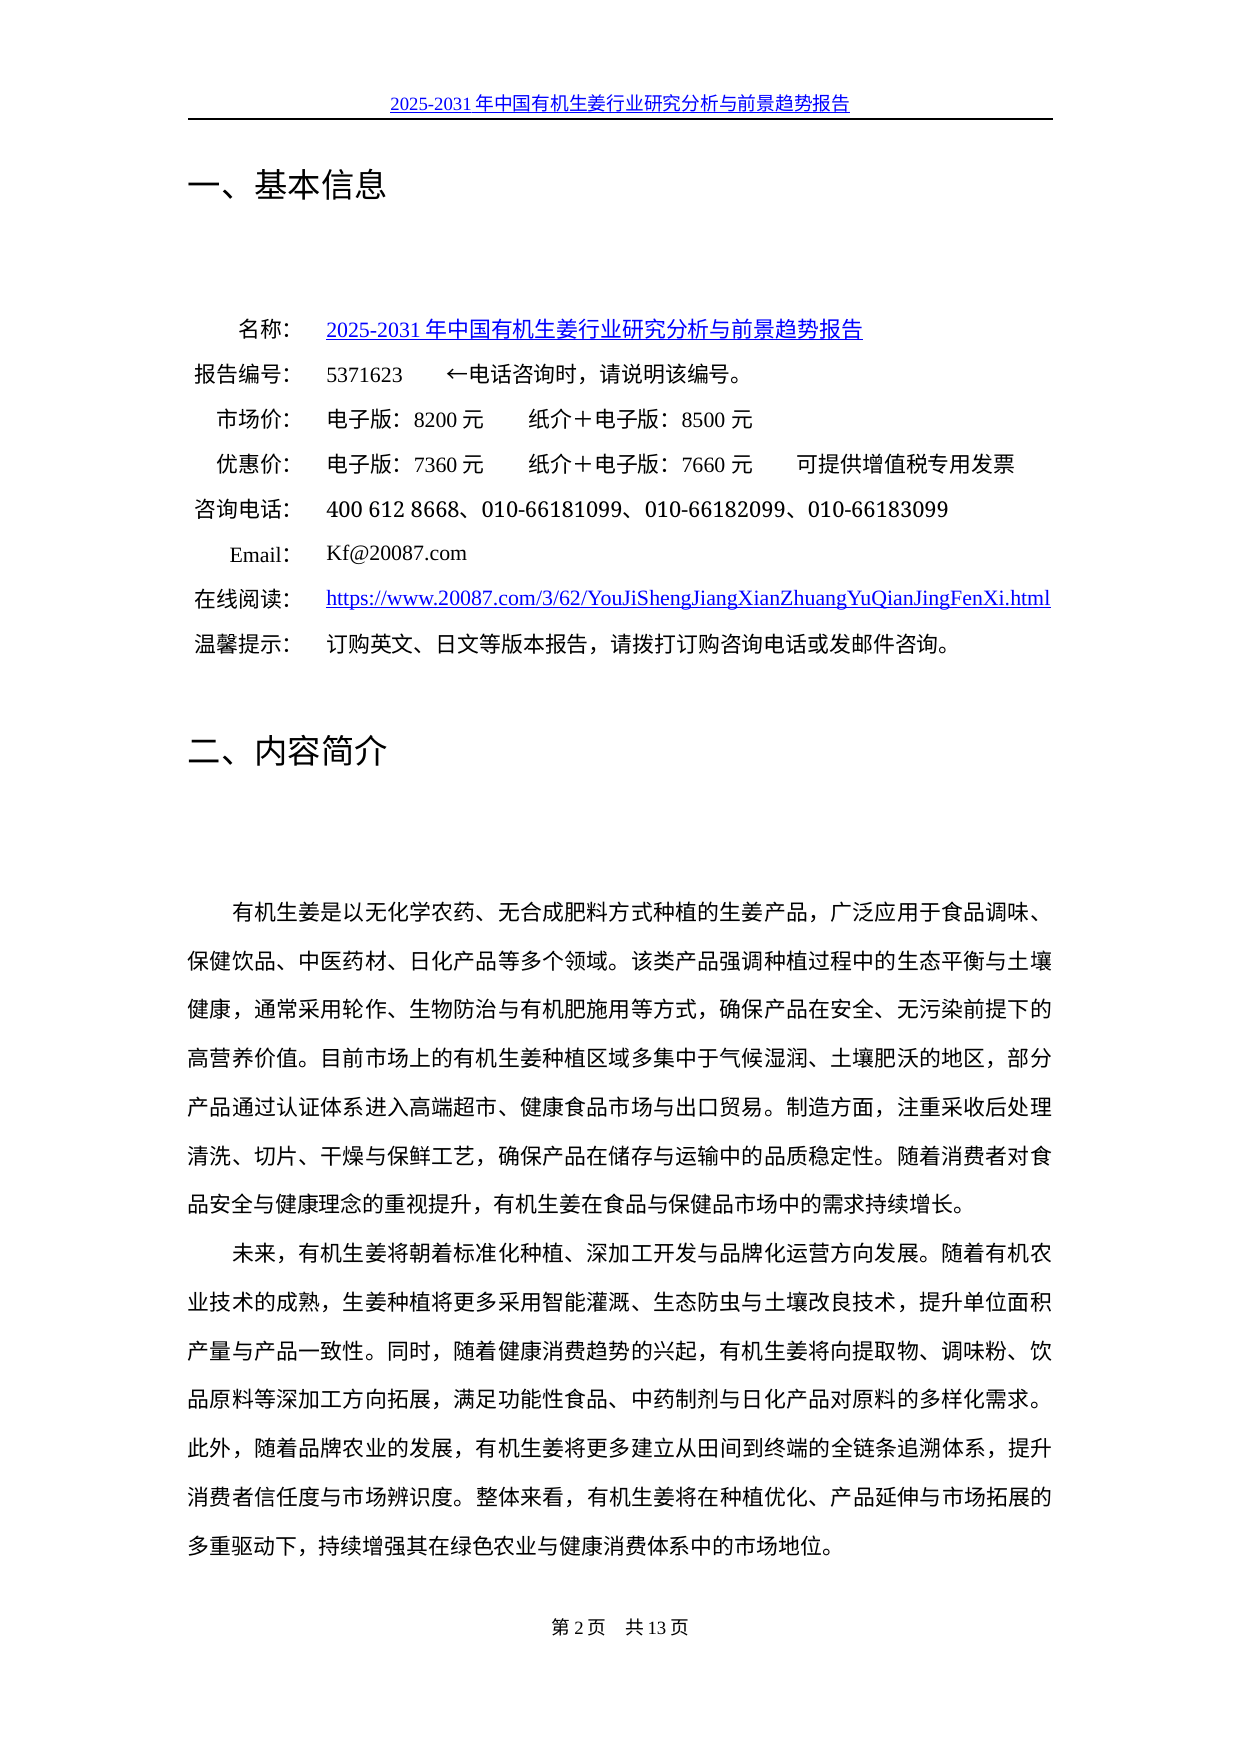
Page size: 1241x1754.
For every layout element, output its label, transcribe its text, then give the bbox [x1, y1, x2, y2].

table_cell 咨询电话： [167, 492, 315, 537]
table_cell 订购英文、日文等版本报告，请拨打订购咨询电话或发邮件咨询。 [315, 627, 1073, 672]
table_cell 400 612 8668、010-66181099、010-66182099、010-66183099 [315, 492, 1073, 537]
title 二、内容简介 [187, 717, 1053, 782]
table_header 名称： [167, 312, 315, 357]
title 一、基本信息 [187, 150, 1053, 215]
table_cell 电子版：7360 元 纸介＋电子版：7660 元 可提供增值税专用发票 [315, 447, 1073, 492]
table_cell 温馨提示： [167, 627, 315, 672]
table_cell 5371623 ←电话咨询时，请说明该编号。 [315, 357, 1073, 402]
table_cell 在线阅读： [167, 582, 315, 627]
table_cell 报告编号： [167, 357, 315, 402]
table_header 2025-2031年中国有机生姜行业研究分析与前景趋势报告 [315, 312, 1073, 357]
table_cell Email： [167, 537, 315, 582]
table_cell 市场价： [167, 402, 315, 447]
table_cell Kf@20087.com [315, 537, 1073, 582]
table_cell 电子版：8200 元 纸介＋电子版：8500 元 [315, 402, 1073, 447]
table_cell [315, 582, 1073, 627]
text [187, 894, 1053, 1561]
table_cell 优惠价： [167, 447, 315, 492]
